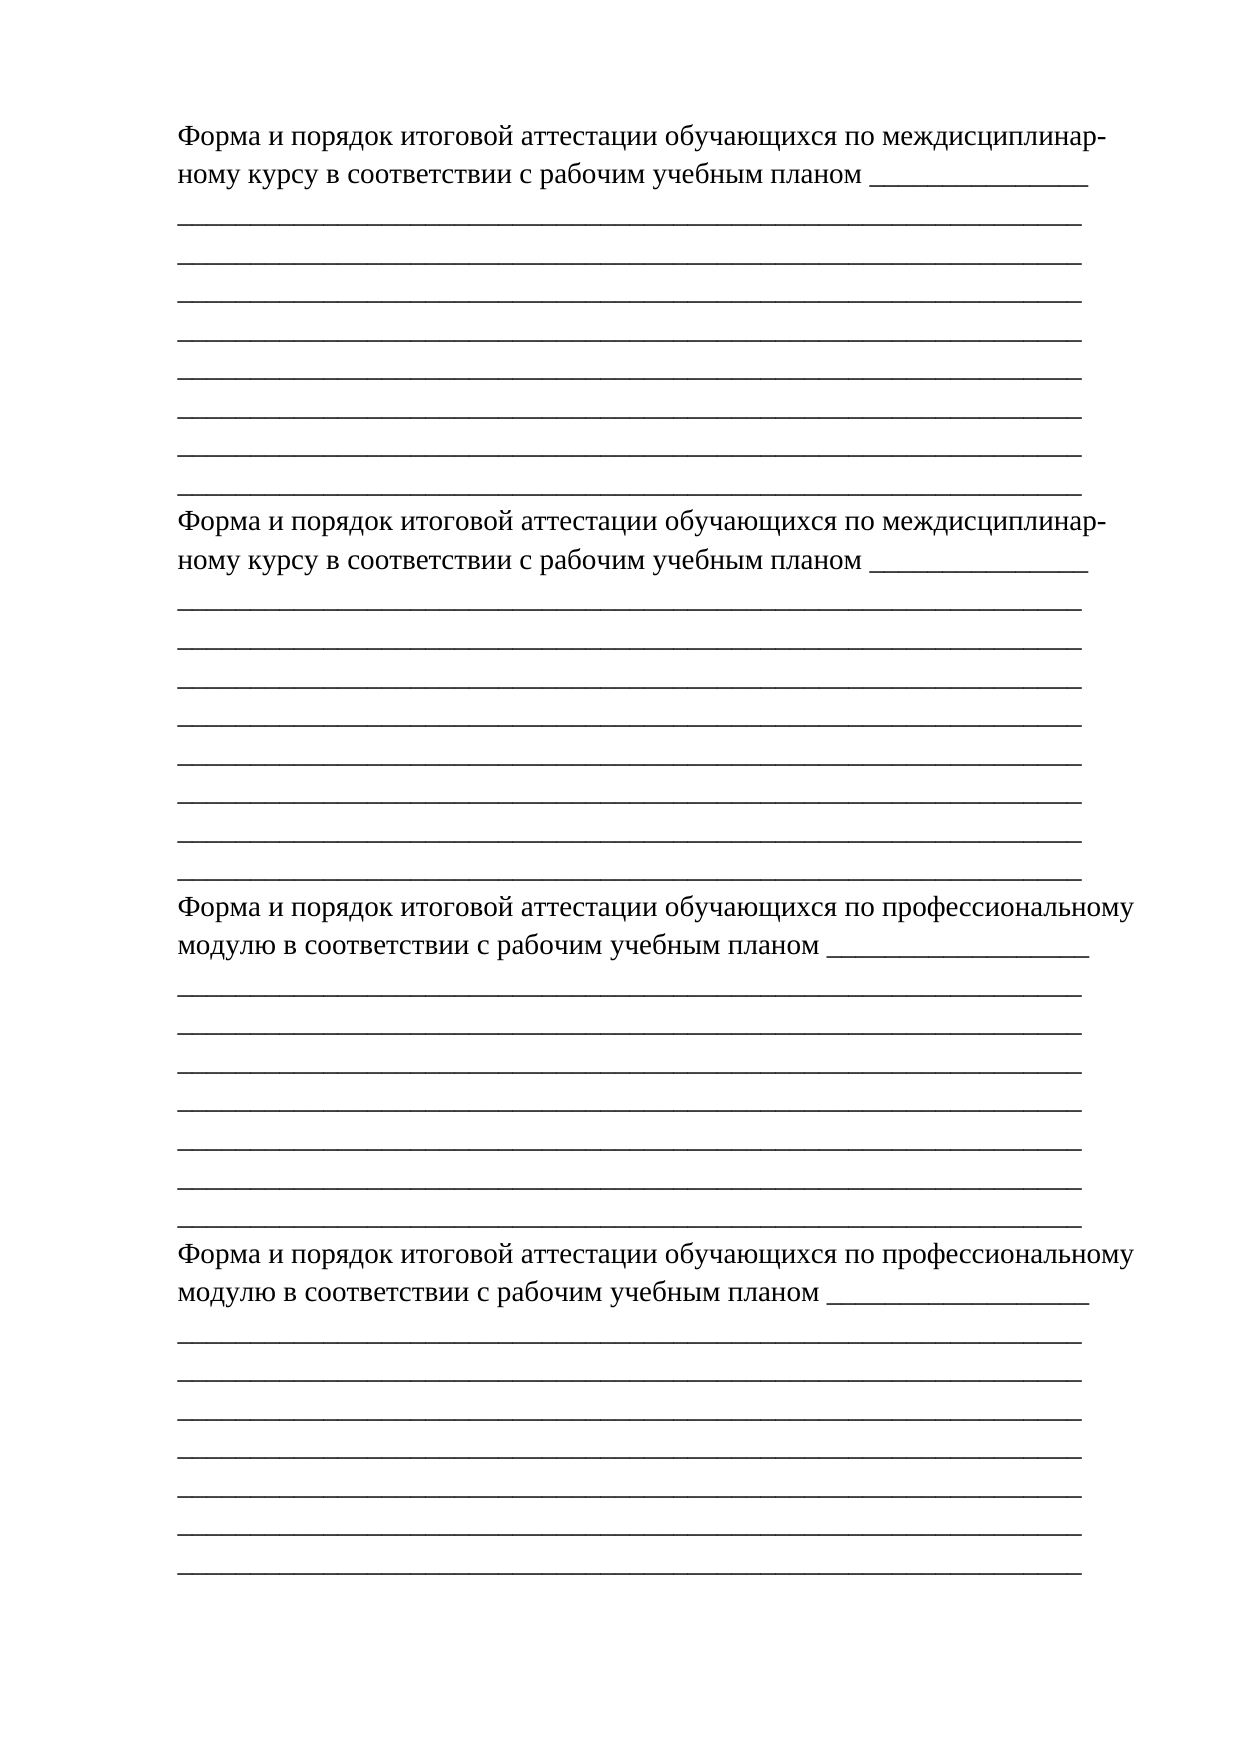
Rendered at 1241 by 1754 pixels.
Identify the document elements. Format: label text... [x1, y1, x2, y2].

text ______________________________________________________________ [177, 850, 1152, 884]
text ______________________________________________________________ [177, 812, 1152, 845]
text ______________________________________________________________ [177, 966, 1152, 999]
text ______________________________________________________________ [177, 349, 1152, 383]
text ______________________________________________________________ [177, 1390, 1152, 1423]
text ______________________________________________________________ [177, 426, 1152, 460]
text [177, 195, 1152, 229]
text Форма и порядок итоговой аттестации обучающихся по междисциплинар-ному курсу в соответствии с рабочим учебным планом _______________ [177, 503, 1152, 576]
text ______________________________________________________________ [177, 1082, 1152, 1115]
text ______________________________________________________________ [177, 311, 1152, 344]
text ______________________________________________________________ [177, 581, 1152, 614]
text ______________________________________________________________ [177, 696, 1152, 730]
text ______________________________________________________________ [177, 1159, 1152, 1192]
text ______________________________________________________________ [177, 465, 1152, 498]
text ______________________________________________________________ [177, 619, 1152, 653]
text ______________________________________________________________ [177, 234, 1152, 267]
text ______________________________________________________________ [177, 1043, 1152, 1077]
text ______________________________________________________________ [177, 658, 1152, 691]
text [177, 1506, 1152, 1539]
text ______________________________________________________________ [177, 1313, 1152, 1346]
text ______________________________________________________________ [177, 773, 1152, 807]
text Форма и порядок итоговой аттестации обучающихся по профессиональному модулю в соответствии с рабочим учебным планом __________________ [177, 1236, 1152, 1308]
text ______________________________________________________________ [177, 735, 1152, 768]
text ______________________________________________________________ [177, 388, 1152, 421]
text ______________________________________________________________ [177, 1428, 1152, 1462]
text Форма и порядок итоговой аттестации обучающихся по профессиональному модулю в соответствии с рабочим учебным планом __________________ [177, 889, 1152, 961]
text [177, 1544, 1152, 1578]
text ______________________________________________________________ [177, 1004, 1152, 1038]
text Форма и порядок итоговой аттестации обучающихся по междисциплинар-ному курсу в соответствии с рабочим учебным планом _______________ [177, 118, 1152, 190]
text ______________________________________________________________ [177, 1197, 1152, 1231]
text ______________________________________________________________ [177, 272, 1152, 306]
text ______________________________________________________________ [177, 1120, 1152, 1154]
text ______________________________________________________________ [177, 1351, 1152, 1385]
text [177, 1467, 1152, 1501]
